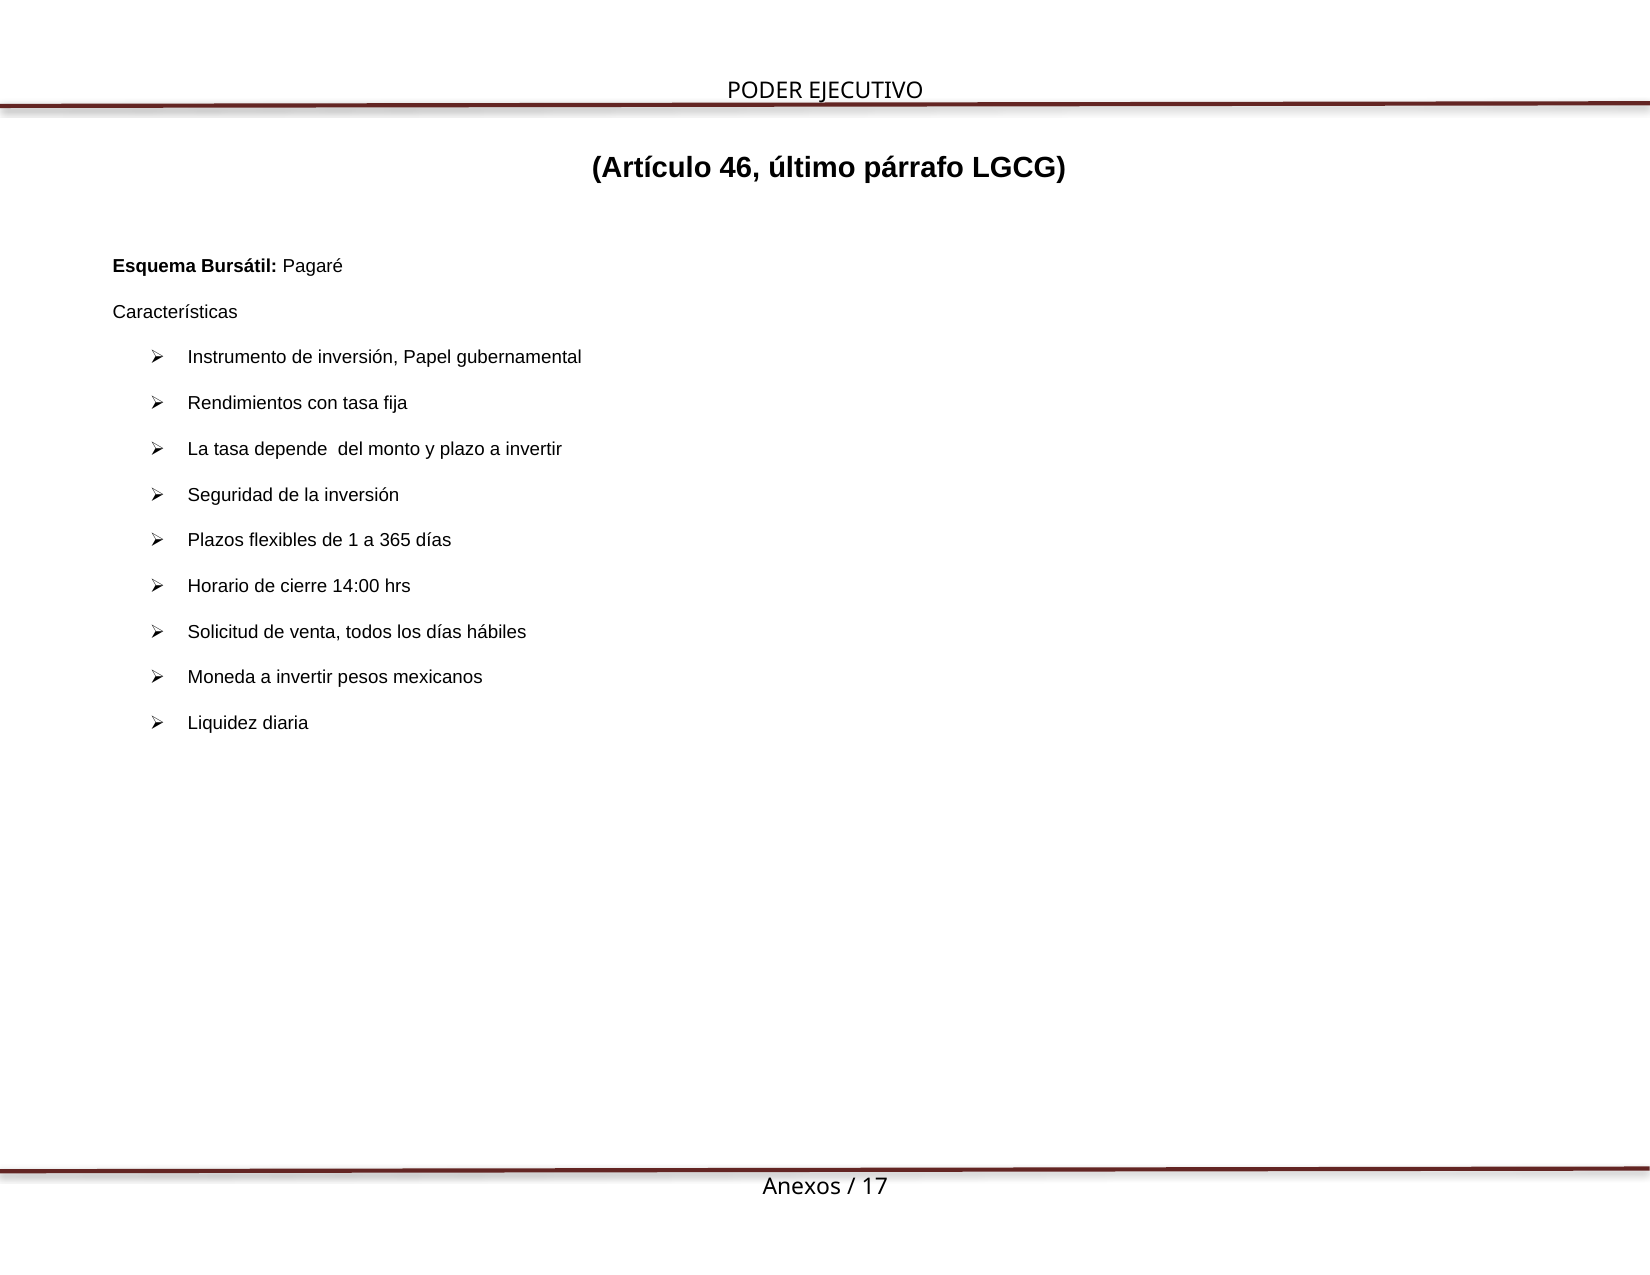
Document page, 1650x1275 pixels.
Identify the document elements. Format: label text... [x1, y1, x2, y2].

list Liquidez diaria [150, 712, 1537, 734]
list Plazos flexibles de 1 a 365 días [150, 529, 1537, 551]
list Solicitud de venta, todos los días hábiles [150, 621, 1537, 642]
list Rendimientos con tasa fija [150, 392, 1537, 414]
text Características [112, 301, 1537, 322]
list Seguridad de la inversión [150, 483, 1537, 505]
list La tasa depende del monto y plazo a invertir [150, 438, 1537, 459]
list Instrumento de inversión, Papel gubernamental [150, 346, 1537, 368]
text Esquema Bursátil: Pagaré [112, 255, 1537, 277]
list Horario de cierre 14:00 hrs [150, 575, 1537, 597]
list Moneda a invertir pesos mexicanos [150, 666, 1537, 688]
text (Artículo 46, último párrafo LGCG) [112, 150, 1537, 183]
